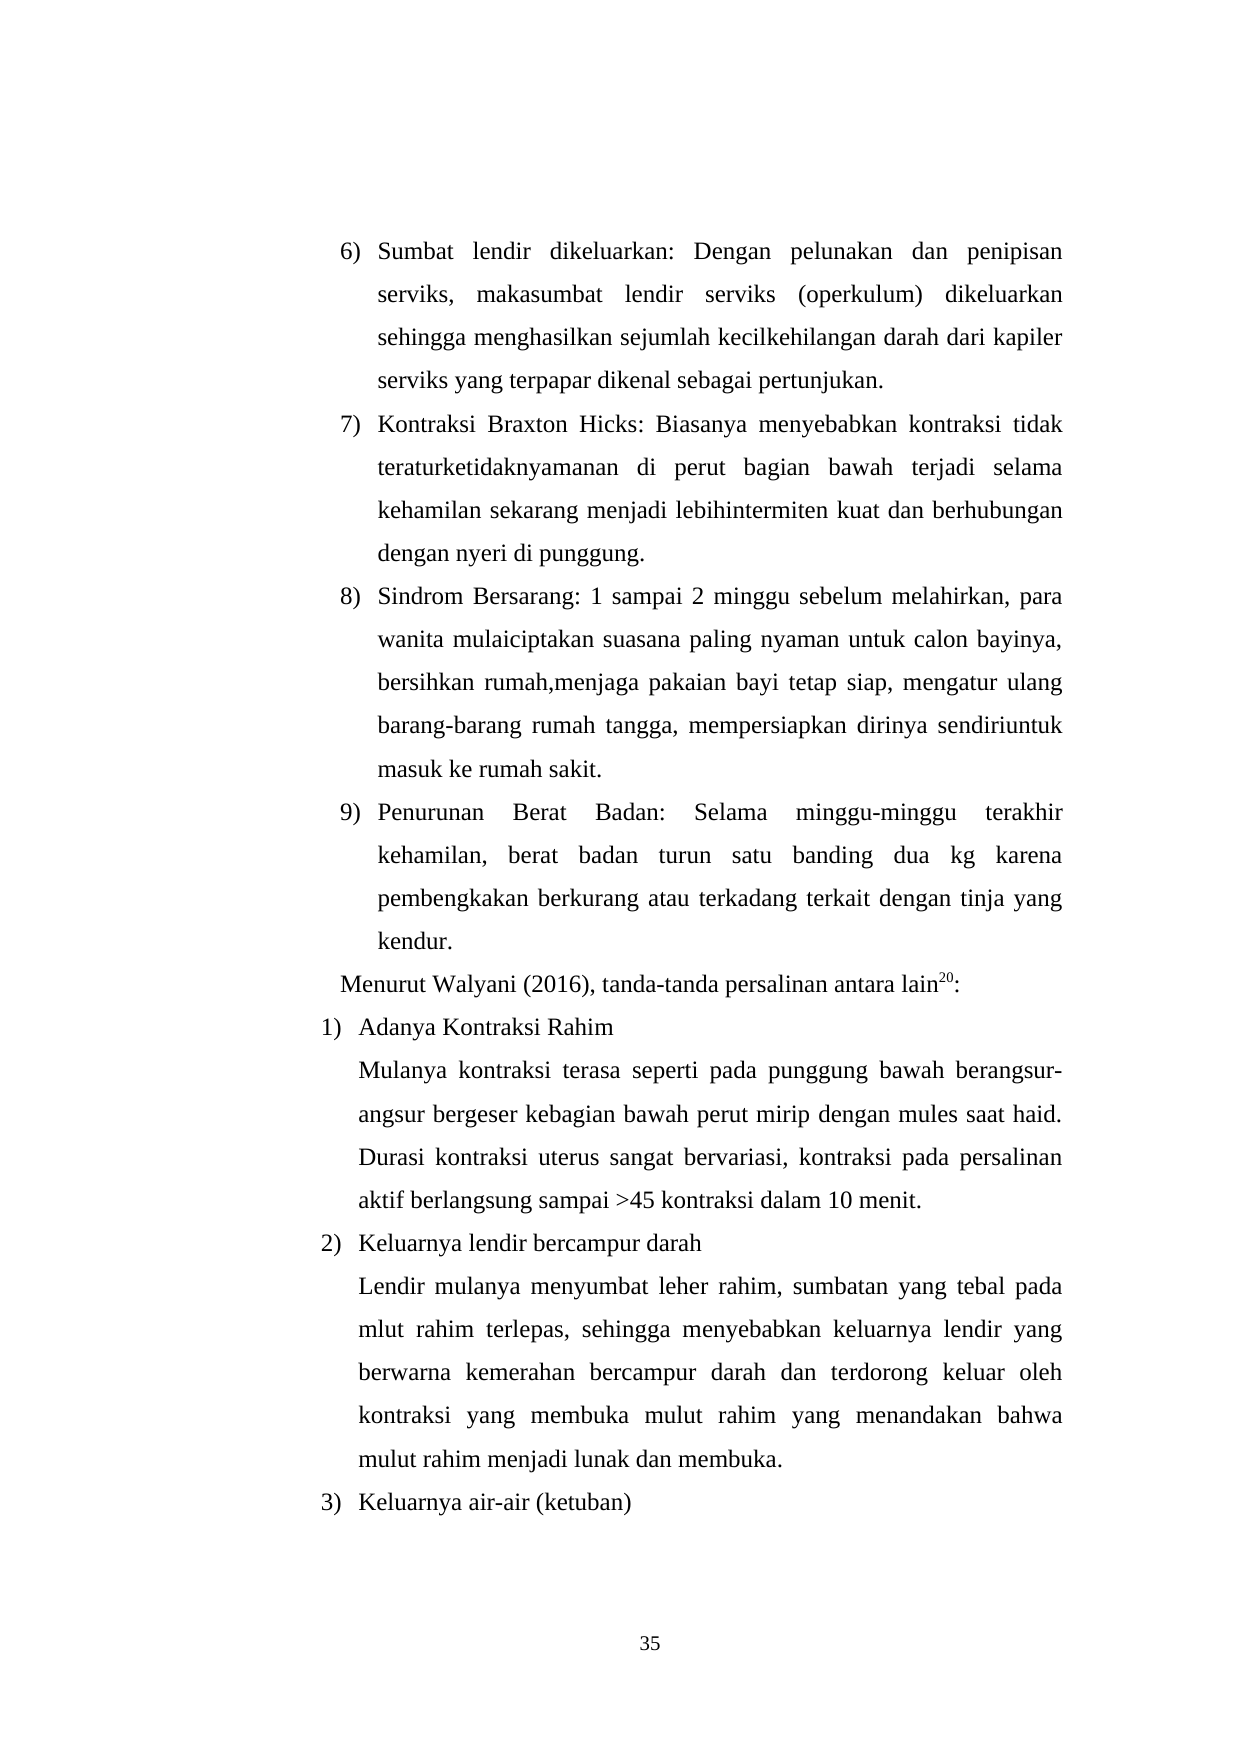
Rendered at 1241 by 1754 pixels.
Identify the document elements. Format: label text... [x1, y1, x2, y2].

list Keluarnya lendir bercampur darah [321, 1228, 1063, 1257]
list Penurunan Berat Badan: Selama minggu-minggu terakhir kehamilan, berat badan turun satu banding dua kg karena pembengkakan berkurang atau terkadang terkait dengan tinja yang kendur. [340, 797, 1063, 955]
list Sumbat lendir dikeluarkan: Dengan pelunakan dan penipisan serviks, makasumbat lendir serviks (operkulum) dikeluarkan sehingga menghasilkan sejumlah kecilkehilangan darah dari kapiler serviks yang terpapar dikenal sebagai pertunjukan. [340, 236, 1063, 394]
list Keluarnya air-air (ketuban) [321, 1487, 1063, 1516]
list Sindrom Bersarang: 1 sampai 2 minggu sebelum melahirkan, para wanita mulaiciptakan suasana paling nyaman untuk calon bayinya, bersihkan rumah,menjaga pakaian bayi tetap siap, mengatur ulang barang-barang rumah tangga, mempersiapkan dirinya sendiriuntuk masuk ke rumah sakit. [340, 581, 1063, 782]
text Mulanya kontraksi terasa seperti pada punggung bawah berangsur-angsur bergeser kebagian bawah perut mirip dengan mules saat haid. Durasi kontraksi uterus sangat bervariasi, kontraksi pada persalinan aktif berlangsung sampai >45 kontraksi dalam 10 menit. [358, 1056, 1063, 1214]
list Kontraksi Braxton Hicks: Biasanya menyebabkan kontraksi tidak teraturketidaknyamanan di perut bagian bawah terjadi selama kehamilan sekarang menjadi lebihintermiten kuat dan berhubungan dengan nyeri di punggung. [340, 409, 1063, 567]
list Adanya Kontraksi Rahim [321, 1012, 1063, 1041]
text Menurut Walyani (2016), tanda-tanda persalinan antara lain20: [302, 969, 1063, 998]
text Lendir mulanya menyumbat leher rahim, sumbatan yang tebal pada mlut rahim terlepas, sehingga menyebabkan keluarnya lendir yang berwarna kemerahan bercampur darah dan terdorong keluar oleh kontraksi yang membuka mulut rahim yang menandakan bahwa mulut rahim menjadi lunak dan membuka. [358, 1271, 1063, 1472]
